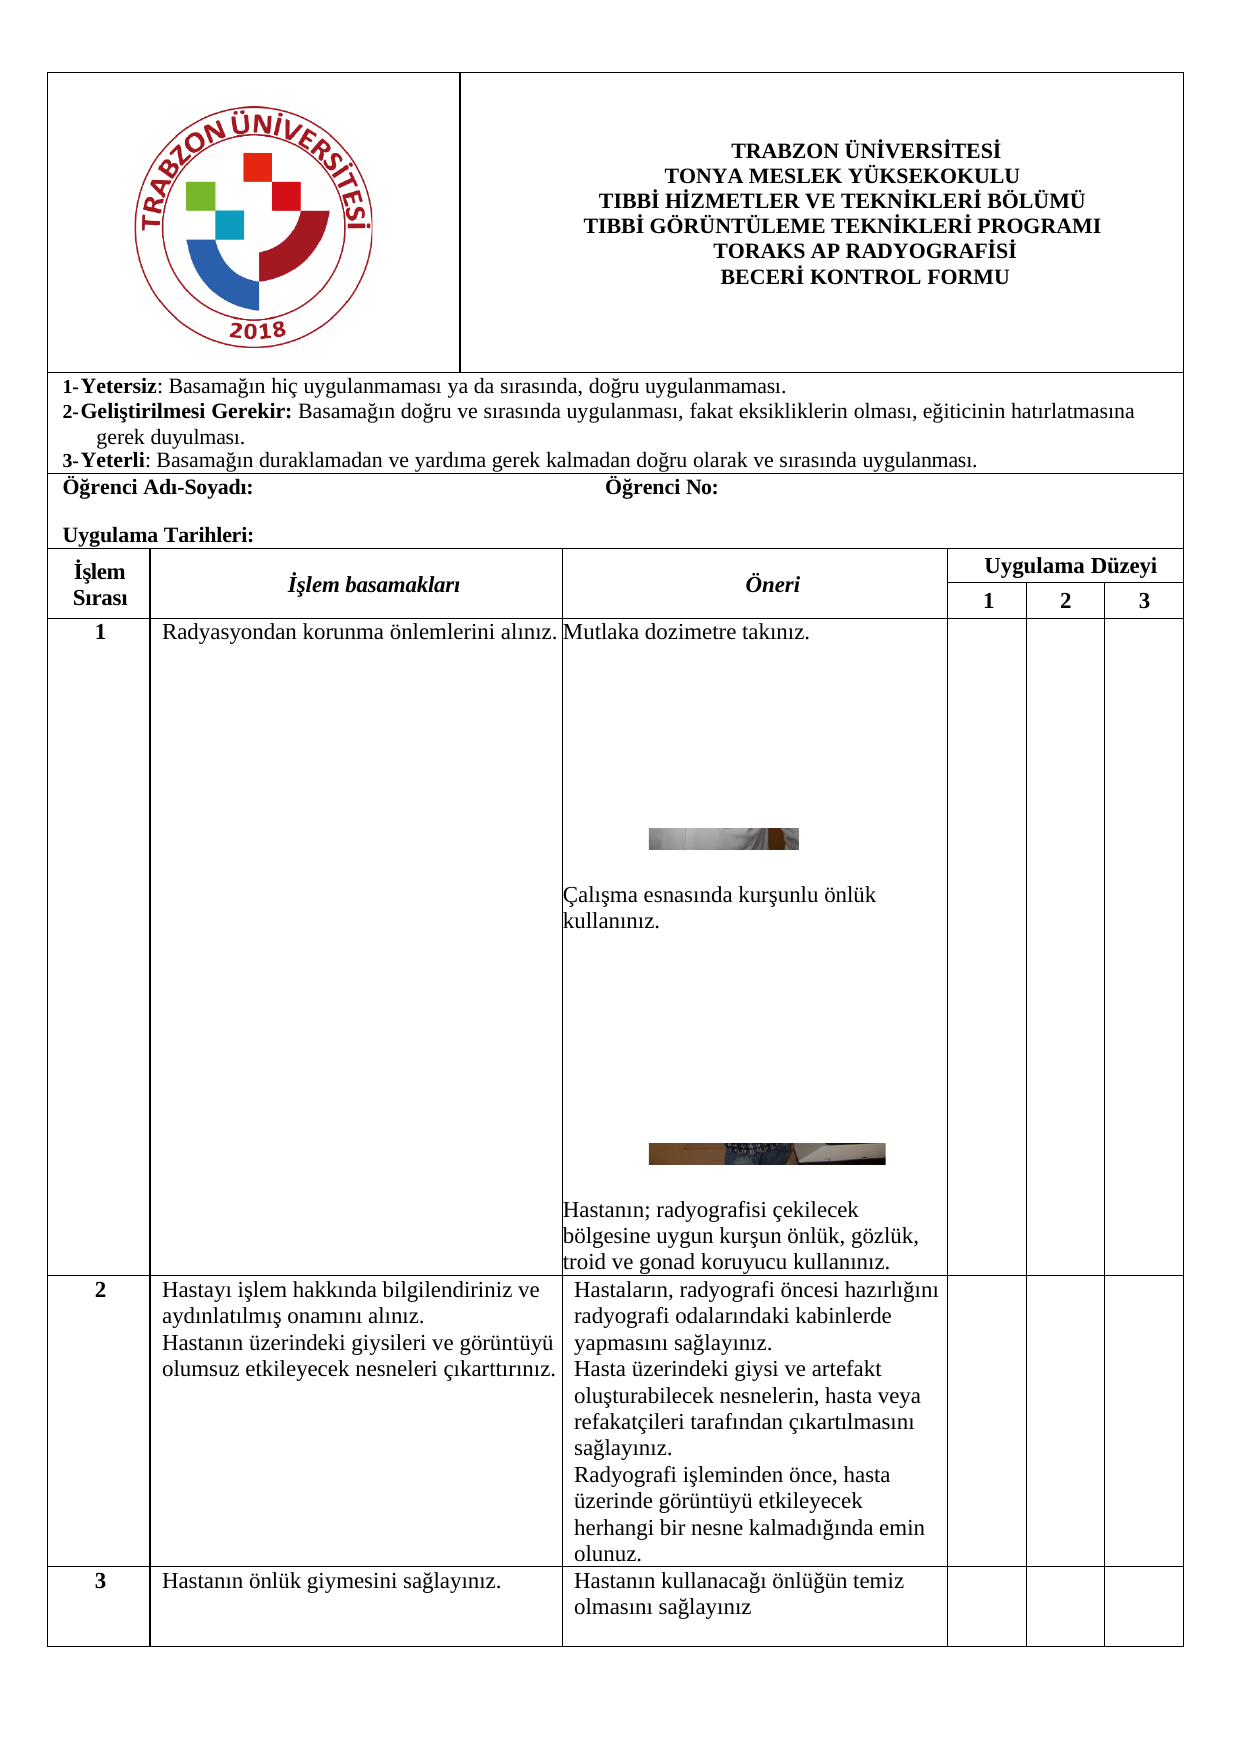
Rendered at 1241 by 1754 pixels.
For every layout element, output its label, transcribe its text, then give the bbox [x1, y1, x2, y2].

table_header TRABZON ÜNİVERSİTESİ TONYA MESLEK YÜKSEKOKULU TIBBİ HİZMETLER VE TEKNİKLERİ BÖLÜMÜ TIBBİ GÖRÜNTÜLEME TEKNİKLERİ PROGRAMI TORAKS AP RADYOGRAFİSİ BECERİ KONTROL FORMU [461, 73, 1183, 372]
table_cell Radyasyondan korunma önlemlerini alınız. [151, 619, 562, 1275]
table_cell 1 [948, 583, 1026, 618]
picture [134, 106, 373, 348]
table_cell 2 [1027, 583, 1104, 618]
table_cell İşlem Sırası [48, 549, 149, 618]
table_cell Hastaların, radyografi öncesi hazırlığını radyografi odalarındaki kabinlerde yapmasını sağlayınız. Hasta üzerindeki giysi ve artefakt oluşturabilecek nesnelerin, hasta veya refakatçileri tarafından çıkartılmasını sağlayınız. Radyografi işleminden önce, hasta üzerinde görüntüyü etkileyecek herhangi bir nesne kalmadığında emin olunuz. [563, 1276, 947, 1566]
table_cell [563, 1567, 947, 1646]
table_cell [1105, 1276, 1183, 1566]
table_cell 3 [48, 1567, 149, 1646]
table_cell [1027, 1276, 1104, 1566]
table_cell Hastayı işlem hakkında bilgilendiriniz ve aydınlatılmış onamını alınız. Hastanın üzerindeki giysileri ve görüntüyü olumsuz etkileyecek nesneleri çıkarttırınız. [151, 1276, 562, 1566]
table_cell [948, 1276, 1026, 1566]
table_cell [151, 1567, 562, 1646]
table_cell Öğrenci Adı-Soyadı: Öğrenci No: Uygulama Tarihleri: [48, 474, 1183, 548]
table_cell [1027, 1567, 1104, 1646]
table_cell [948, 619, 1026, 1275]
table_cell 1 [48, 619, 149, 1275]
table_cell [1105, 619, 1183, 1275]
table_cell Uygulama Düzeyi [948, 549, 1183, 582]
table_cell 3 [1105, 583, 1183, 618]
table_cell İşlem basamakları [151, 549, 562, 618]
table_header [48, 73, 459, 372]
table_cell Öneri [563, 549, 947, 618]
table_cell [1027, 619, 1104, 1275]
table_cell [948, 1567, 1026, 1646]
table_cell Yetersiz: Basamağın hiç uygulanmaması ya da sırasında, doğru uygulanmaması. Geliştirilmesi Gerekir: Basamağın doğru ve sırasında uygulanması, fakat eksikliklerin olması, eğiticinin hatırlatmasına gerek duyulması. Yeterli: Basamağın duraklamadan ve yardıma gerek kalmadan doğru olarak ve sırasında uygulanması. [48, 373, 1183, 473]
table_cell Mutlaka dozimetre takınız. Çalışma esnasında kurşunlu önlük kullanınız. Hastanın; radyografisi çekilecek bölgesine uygun kurşun önlük, gözlük, troid ve gonad koruyucu kullanınız. [563, 619, 947, 1275]
table_cell 2 [48, 1276, 149, 1566]
table_cell [1105, 1567, 1183, 1646]
